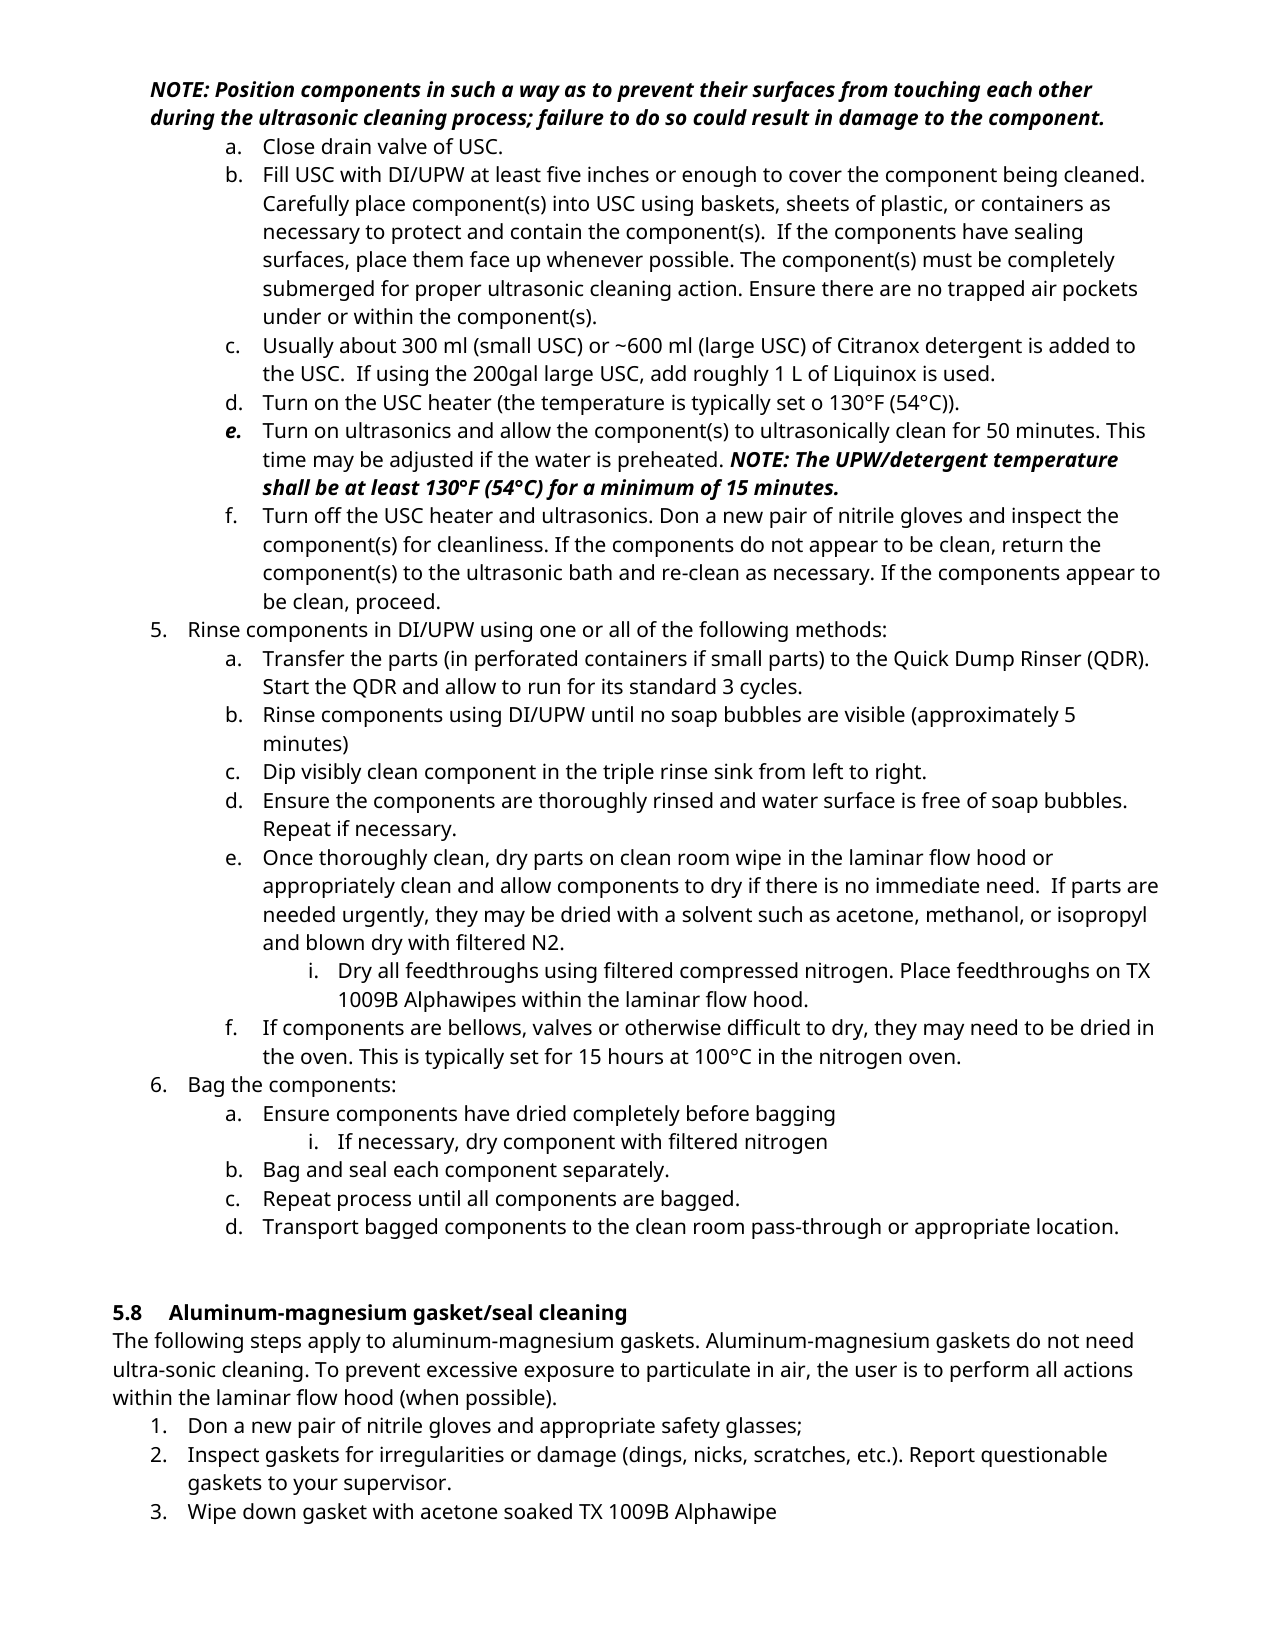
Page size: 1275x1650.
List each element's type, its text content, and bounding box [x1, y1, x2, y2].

list If components are bellows, valves or otherwise difficult to dry, they may need to be dried in the oven. This is typically set for 15 hours at 100°C in the nitrogen oven. [225, 1013, 1162, 1070]
list Rinse components using DI/UPW until no soap bubbles are visible (approximately 5 minutes) [225, 701, 1162, 757]
list Close drain valve of USC. [225, 132, 1162, 160]
list Bag and seal each component separately. [225, 1156, 1162, 1184]
list Wipe down gasket with acetone soaked TX 1009B Alphawipe [150, 1497, 1162, 1525]
list Transport bagged components to the clean room pass-through or appropriate location. [225, 1212, 1162, 1241]
list Turn on ultrasonics and allow the component(s) to ultrasonically clean for 50 minutes. This time may be adjusted if the water is preheated. NOTE: The UPW/detergent temperature shall be at least 130°F (54°C) for a minimum of 15 minutes. [225, 416, 1162, 502]
text The following steps apply to aluminum-magnesium gaskets. Aluminum-magnesium gaskets do not need ultra-sonic cleaning. To prevent excessive exposure to particulate in air, the user is to perform all actions within the laminar flow hood (when possible). [112, 1326, 1162, 1412]
list Ensure components have dried completely before bagging [225, 1099, 1162, 1127]
list Ensure the components are thoroughly rinsed and water surface is free of soap bubbles. Repeat if necessary. [225, 786, 1162, 843]
list Once thoroughly clean, dry parts on clean room wipe in the laminar flow hood or appropriately clean and allow components to dry if there is no immediate need. If parts are needed urgently, they may be dried with a solvent such as acetone, methanol, or isopropyl and blown dry with filtered N2. [225, 843, 1162, 957]
list Inspect gaskets for irregularities or damage (dings, nicks, scratches, etc.). Report questionable gaskets to your supervisor. [150, 1440, 1162, 1497]
list Dry all feedthroughs using filtered compressed nitrogen. Place feedthroughs on TX 1009B Alphawipes within the laminar flow hood. [319, 957, 1162, 1013]
list Turn off the USC heater and ultrasonics. Don a new pair of nitrile gloves and inspect the component(s) for cleanliness. If the components do not appear to be clean, return the component(s) to the ultrasonic bath and re-clean as necessary. If the components appear to be clean, proceed. [225, 502, 1162, 615]
list If necessary, dry component with filtered nitrogen [319, 1127, 1162, 1156]
list Turn on the USC heater (the temperature is typically set o 130°F (54°C)). [225, 388, 1162, 416]
list Transfer the parts (in perforated containers if small parts) to the Quick Dump Rinser (QDR). Start the QDR and allow to run for its standard 3 cycles. [225, 644, 1162, 701]
list Rinse components in DI/UPW using one or all of the following methods: [150, 615, 1162, 644]
list Don a new pair of nitrile gloves and appropriate safety glasses; [150, 1412, 1162, 1440]
list Repeat process until all components are bagged. [225, 1184, 1162, 1212]
list Fill USC with DI/UPW at least five inches or enough to cover the component being cleaned. Carefully place component(s) into USC using baskets, sheets of plastic, or containers as necessary to protect and contain the component(s). If the components have sealing surfaces, place them face up whenever possible. The component(s) must be completely submerged for proper ultrasonic cleaning action. Ensure there are no trapped air pockets under or within the component(s). [225, 160, 1162, 331]
list Dip visibly clean component in the triple rinse sink from left to right. [225, 757, 1162, 786]
list Usually about 300 ml (small USC) or ~600 ml (large USC) of Citranox detergent is added to the USC. If using the 200gal large USC, add roughly 1 L of Liquinox is used. [225, 331, 1162, 388]
text NOTE: Position components in such a way as to prevent their surfaces from touching each other during the ultrasonic cleaning process; failure to do so could result in damage to the component. [150, 75, 1162, 132]
list Bag the components: [150, 1070, 1162, 1099]
subtitle Aluminum-magnesium gasket/seal cleaning [112, 1298, 1162, 1326]
